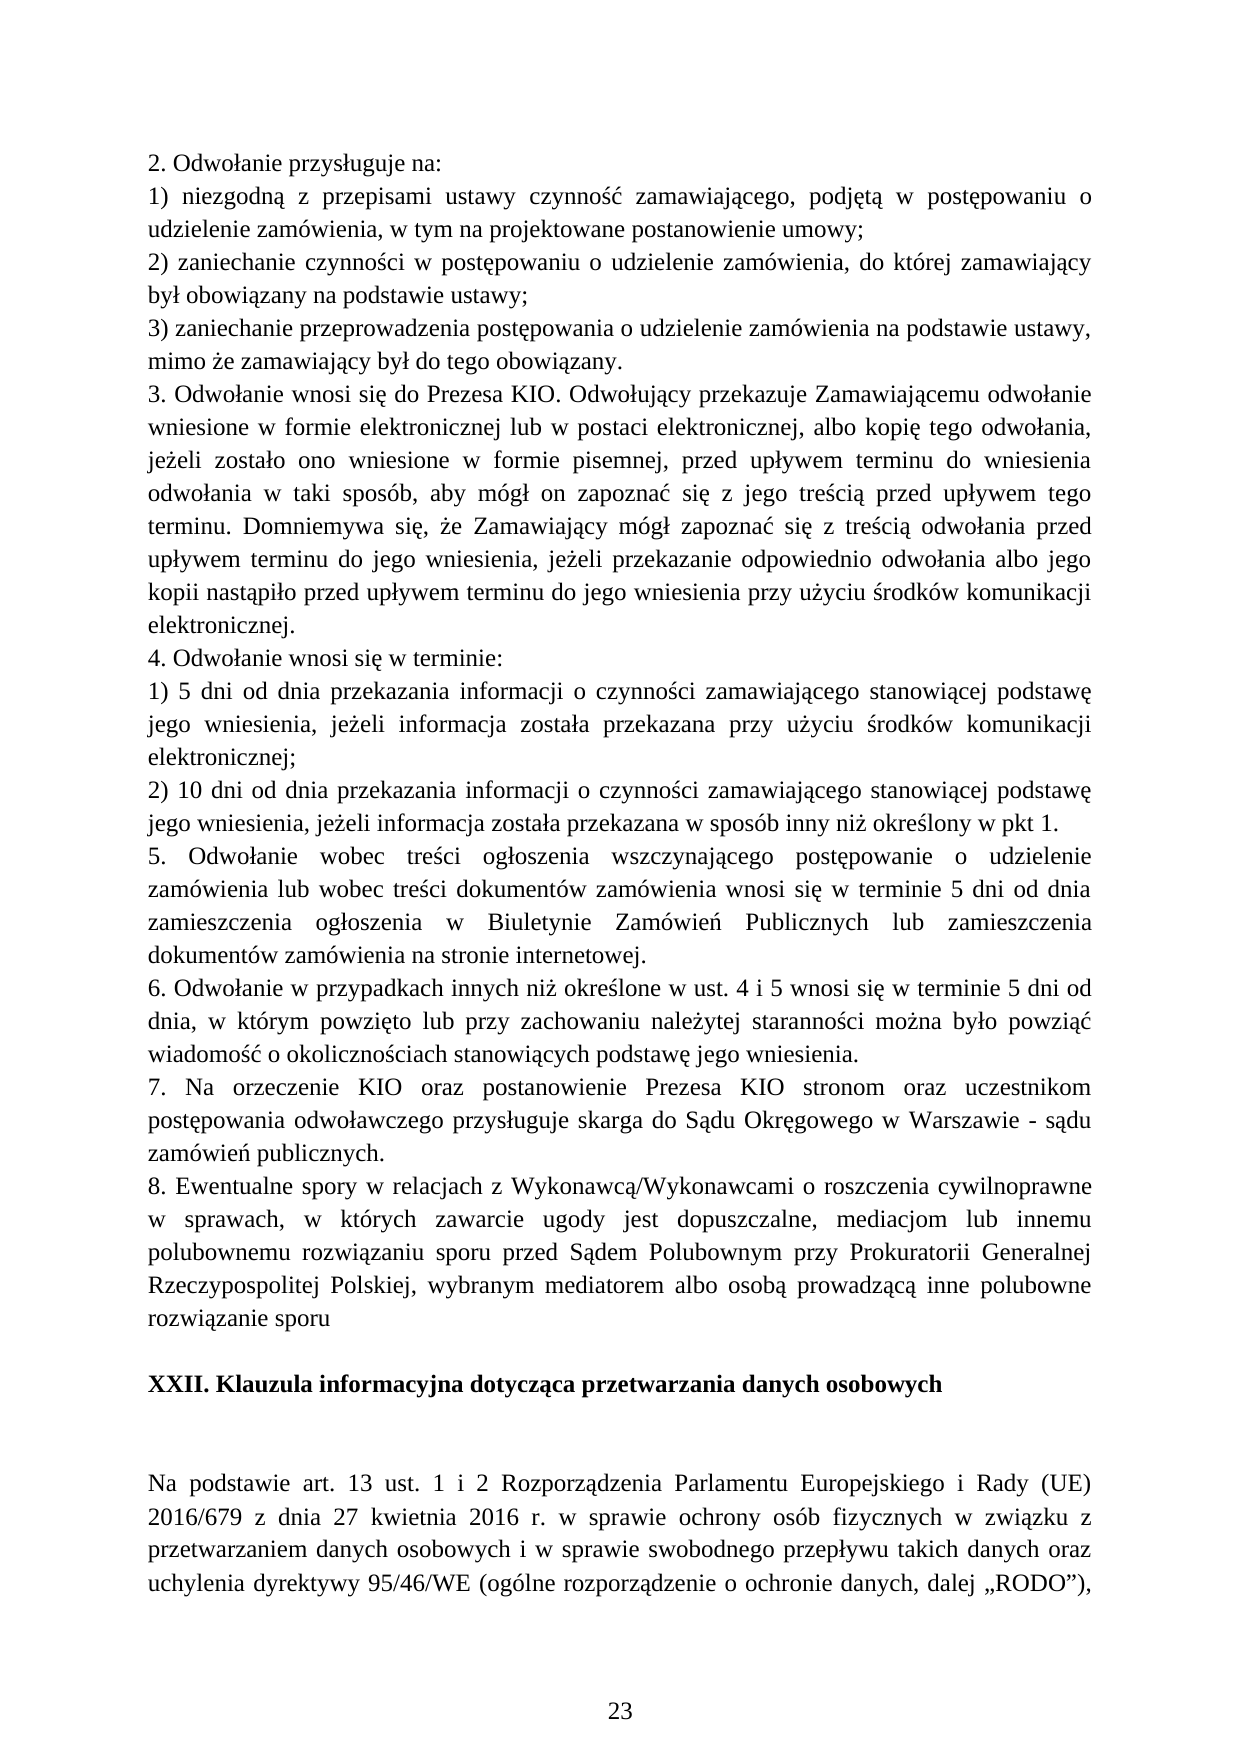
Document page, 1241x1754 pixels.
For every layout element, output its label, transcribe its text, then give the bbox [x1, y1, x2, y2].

text 6. Odwołanie w przypadkach innych niż określone w ust. 4 i 5 wnosi się w terminie 5 dni od dnia, w którym powzięto lub przy zachowaniu należytej staranności można było powziąć wiadomość o okolicznościach stanowiących podstawę jego wniesienia. [148, 973, 1092, 1068]
text 2) 10 dni od dnia przekazania informacji o czynności zamawiającego stanowiącej podstawę jego wniesienia, jeżeli informacja została przekazana w sposób inny niż określony w pkt 1. [148, 775, 1092, 837]
text 5. Odwołanie wobec treści ogłoszenia wszczynającego postępowanie o udzielenie zamówienia lub wobec treści dokumentów zamówienia wnosi się w terminie 5 dni od dnia zamieszczenia ogłoszenia w Biuletynie Zamówień Publicznych lub zamieszczenia dokumentów zamówienia na stronie internetowej. [148, 841, 1092, 969]
text 3) zaniechanie przeprowadzenia postępowania o udzielenie zamówienia na podstawie ustawy, mimo że zamawiający był do tego obowiązany. [148, 313, 1092, 374]
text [148, 1468, 1092, 1596]
text 2. Odwołanie przysługuje na: [148, 148, 1092, 176]
text 1) 5 dni od dnia przekazania informacji o czynności zamawiającego stanowiącej podstawę jego wniesienia, jeżeli informacja została przekazana przy użyciu środków komunikacji elektronicznej; [148, 676, 1092, 771]
text 3. Odwołanie wnosi się do Prezesa KIO. Odwołujący przekazuje Zamawiającemu odwołanie wniesione w formie elektronicznej lub w postaci elektronicznej, albo kopię tego odwołania, jeżeli zostało ono wniesione w formie pisemnej, przed upływem terminu do wniesienia odwołania w taki sposób, aby mógł on zapoznać się z jego treścią przed upływem tego terminu. Domniemywa się, że Zamawiający mógł zapoznać się z treścią odwołania przed upływem terminu do jego wniesienia, jeżeli przekazanie odpowiednio odwołania albo jego kopii nastąpiło przed upływem terminu do jego wniesienia przy użyciu środków komunikacji elektronicznej. [148, 379, 1092, 639]
text 1) niezgodną z przepisami ustawy czynność zamawiającego, podjętą w postępowaniu o udzielenie zamówienia, w tym na projektowane postanowienie umowy; [148, 181, 1092, 242]
text 4. Odwołanie wnosi się w terminie: [148, 643, 1092, 672]
text XXII. Klauzula informacyjna dotycząca przetwarzania danych osobowych [148, 1369, 1092, 1398]
text 8. Ewentualne spory w relacjach z Wykonawcą/Wykonawcami o roszczenia cywilnoprawne w sprawach, w których zawarcie ugody jest dopuszczalne, mediacjom lub innemu polubownemu rozwiązaniu sporu przed Sądem Polubownym przy Prokuratorii Generalnej Rzeczypospolitej Polskiej, wybranym mediatorem albo osobą prowadzącą inne polubowne rozwiązanie sporu [148, 1171, 1092, 1332]
text 7. Na orzeczenie KIO oraz postanowienie Prezesa KIO stronom oraz uczestnikom postępowania odwoławczego przysługuje skarga do Sądu Okręgowego w Warszawie - sądu zamówień publicznych. [148, 1072, 1092, 1167]
text 2) zaniechanie czynności w postępowaniu o udzielenie zamówienia, do której zamawiający był obowiązany na podstawie ustawy; [148, 247, 1092, 308]
